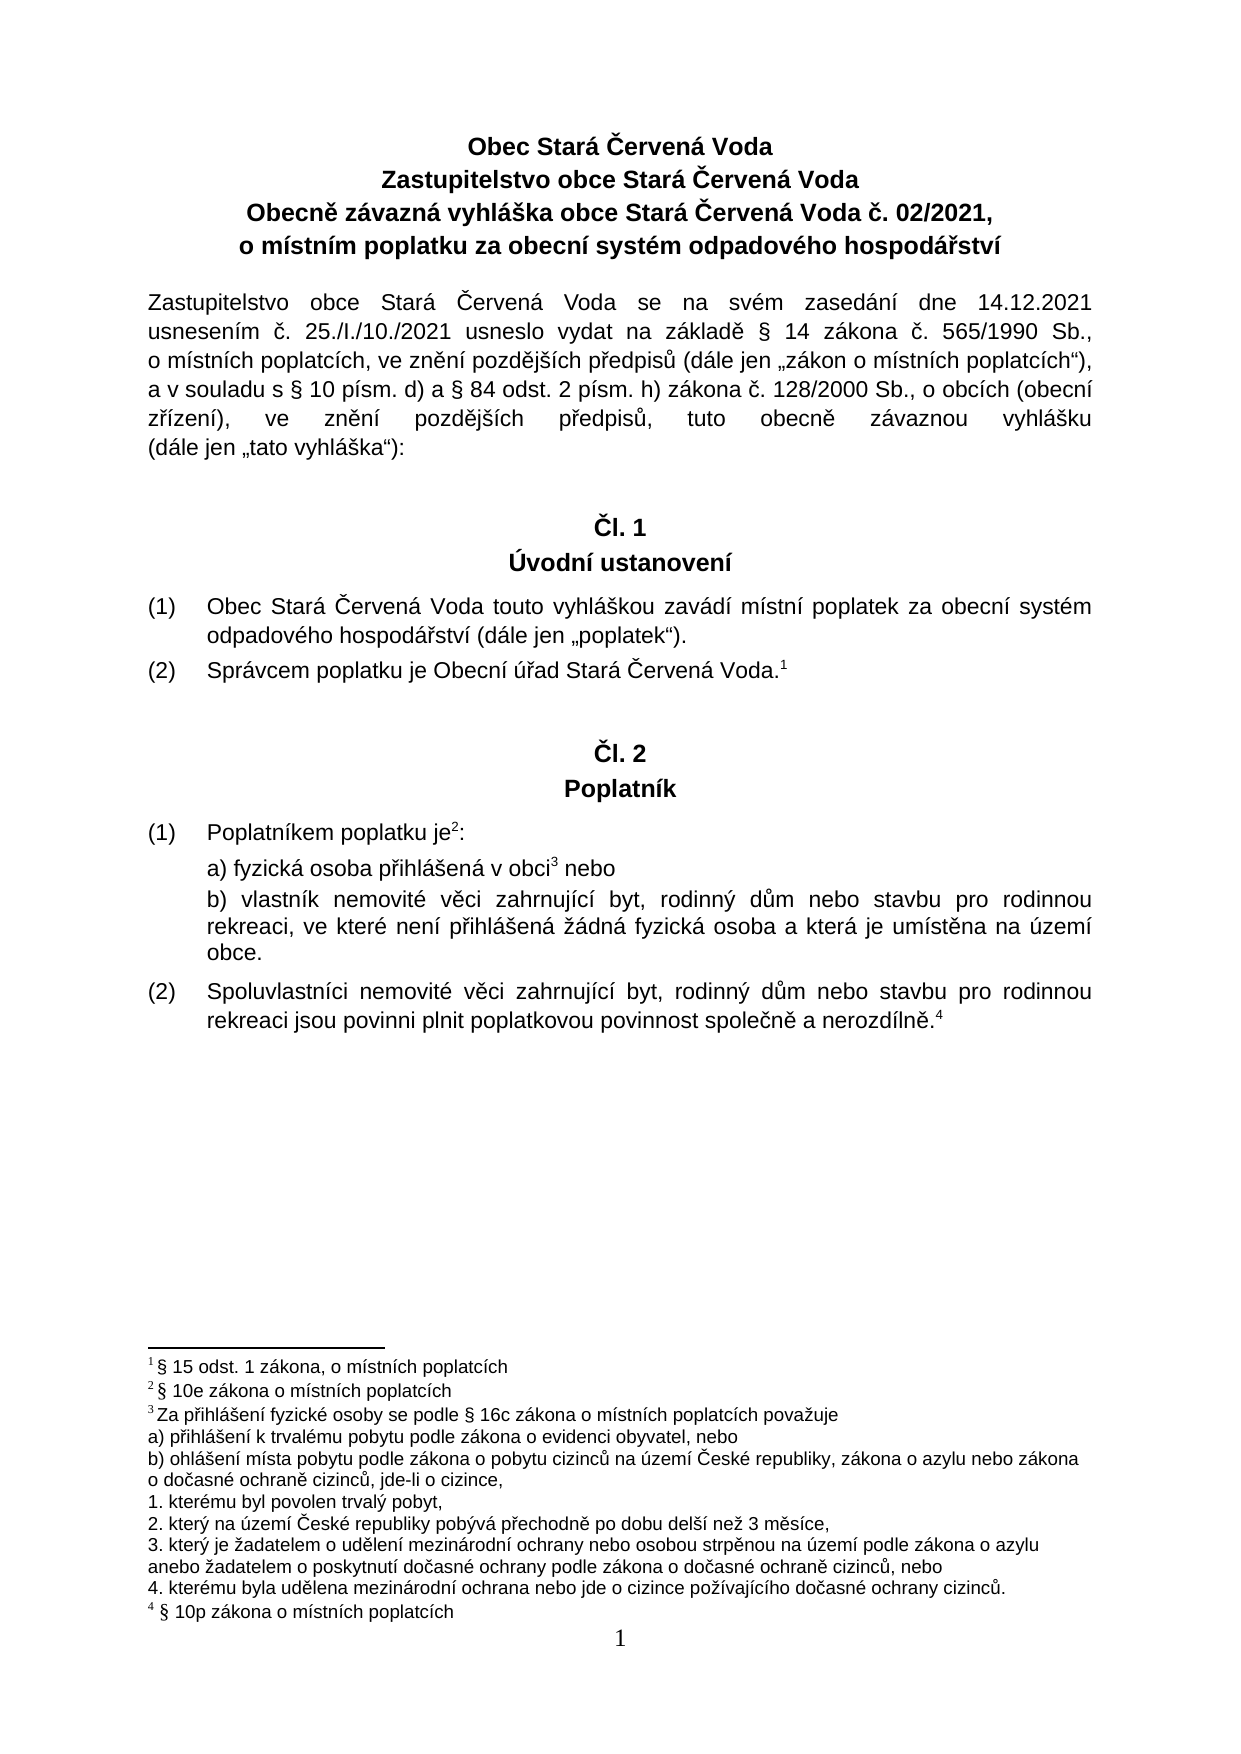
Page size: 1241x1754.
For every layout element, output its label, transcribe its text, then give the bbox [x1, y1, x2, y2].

text Obec Stará Červená Voda [148, 132, 1093, 161]
text Zastupitelstvo obce Stará Červená Voda se na svém zasedání dne 14.12.2021 usnesením č. 25./I./10./2021 usneslo vydat na základě § 14 zákona č. 565/1990 Sb., o místních poplatcích, ve znění pozdějších předpisů (dále jen „zákon o místních poplatcích“), a v souladu s § 10 písm. d) a § 84 odst. 2 písm. h) zákona č. 128/2000 Sb., o obcích (obecní zřízení), ve znění pozdějších předpisů, tuto obecně závaznou vyhlášku (dále jen „tato vyhláška“): [148, 289, 1093, 460]
text a) fyzická osoba přihlášená v obci nebo [148, 854, 1093, 881]
text Poplatník [148, 774, 1093, 803]
list Správcem poplatku je Obecní úřad Stará Červená Voda. [148, 657, 1093, 684]
text Úvodní ustanovení [148, 548, 1093, 576]
text Zastupitelstvo obce Stará Červená Voda [148, 165, 1093, 194]
text Čl. 2 [148, 739, 1093, 768]
list Obec Stará Červená Voda touto vyhláškou zavádí místní poplatek za obecní systém odpadového hospodářství (dále jen „poplatek“). [148, 593, 1093, 648]
list Spoluvlastníci nemovité věci zahrnující byt, rodinný dům nebo stavbu pro rodinnou rekreaci jsou povinni plnit poplatkovou povinnost společně a nerozdílně. [148, 978, 1093, 1033]
list Poplatníkem poplatku je: [148, 819, 1093, 846]
text o místním poplatku za obecní systém odpadového hospodářství [148, 231, 1093, 260]
text Čl. 1 [148, 513, 1093, 541]
text Obecně závazná vyhláška obce Stará Červená Voda č. 02/2021, [148, 198, 1093, 227]
text b) vlastník nemovité věci zahrnující byt, rodinný dům nebo stavbu pro rodinnou rekreaci, ve které není přihlášená žádná fyzická osoba a která je umístěna na území obce. [207, 886, 1093, 965]
